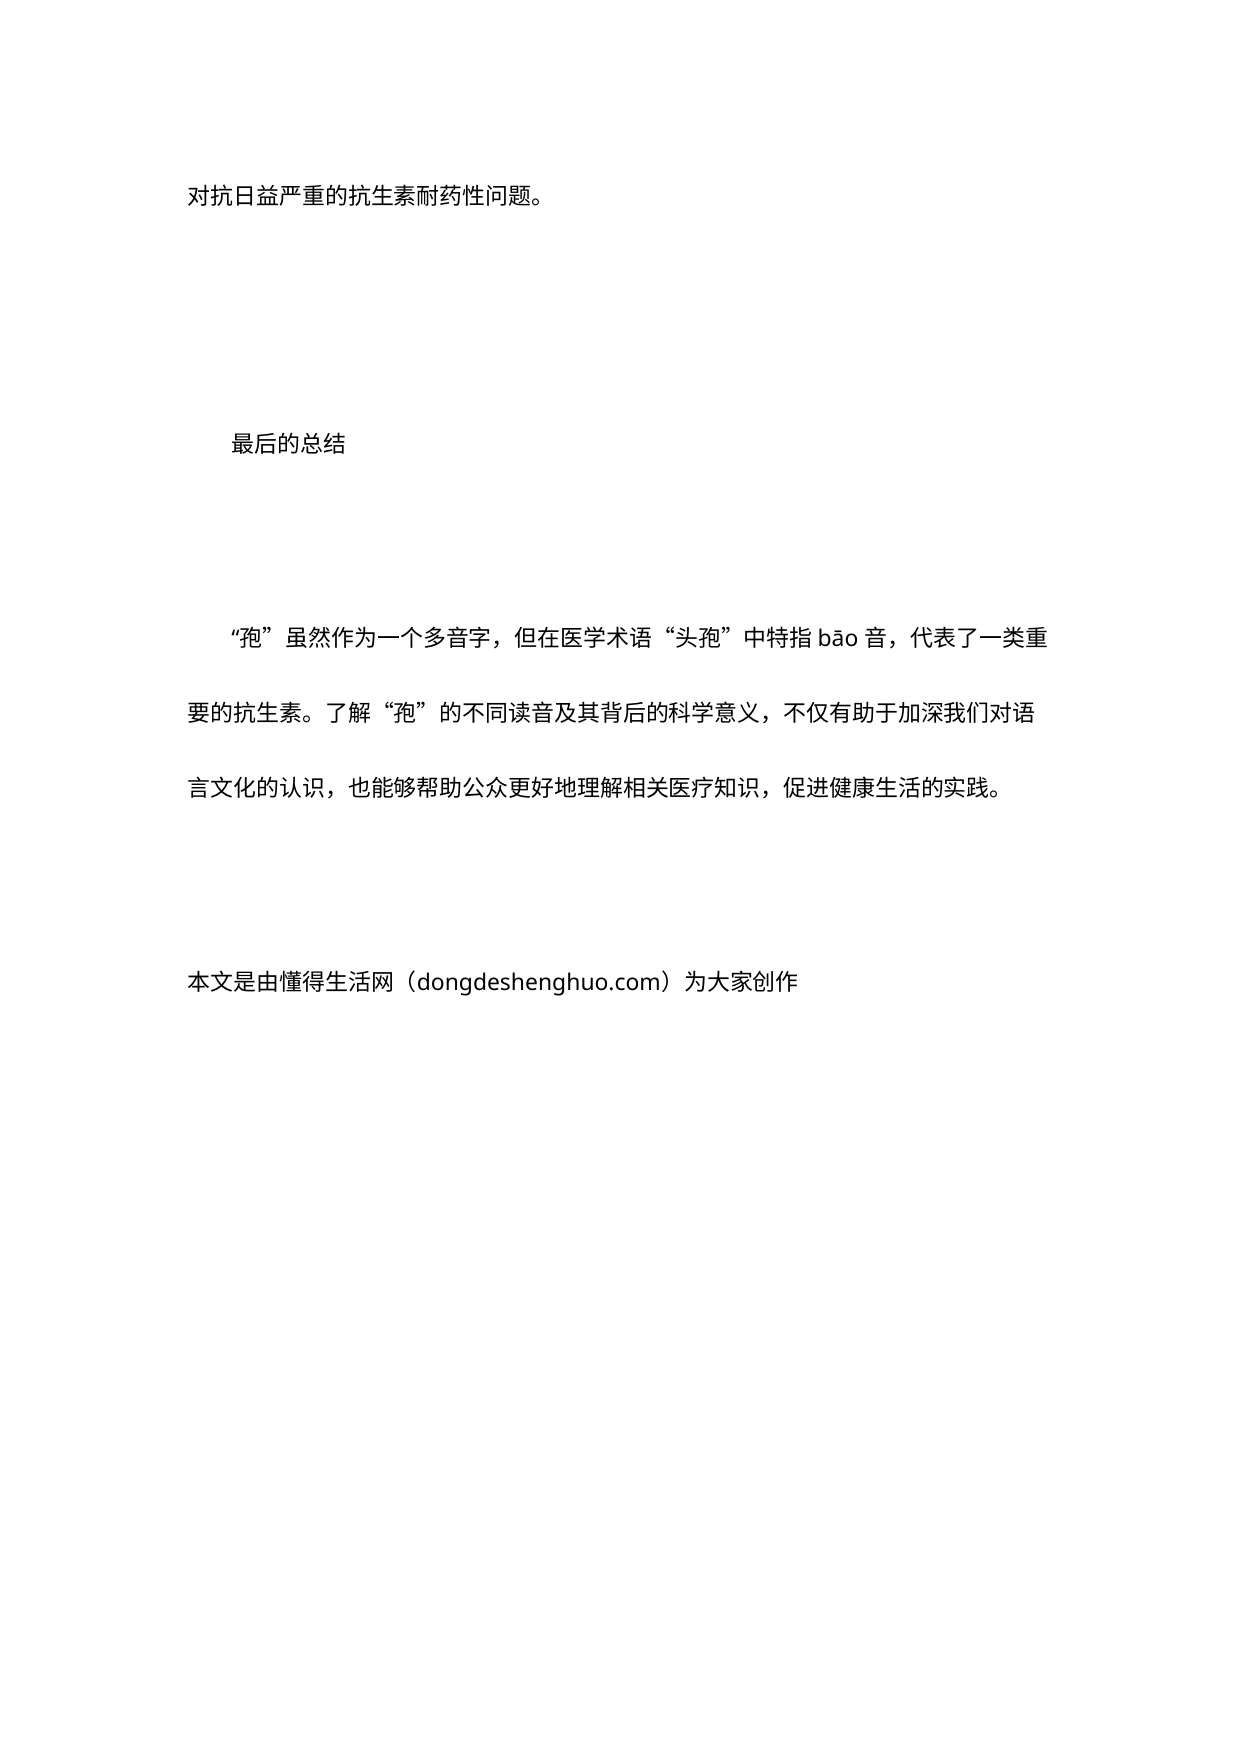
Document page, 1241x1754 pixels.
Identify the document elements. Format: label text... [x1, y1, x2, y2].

text 最后的总结 [187, 410, 1053, 475]
text 本文是由懂得生活网（dongdeshenghuo.com）为大家创作 [187, 948, 1053, 1013]
text “孢”虽然作为一个多音字，但在医学术语“头孢”中特指 bāo 音，代表了一类重要的抗生素。了解“孢”的不同读音及其背后的科学意义，不仅有助于加深我们对语言文化的认识，也能够帮助公众更好地理解相关医疗知识，促进健康生活的实践。 [187, 604, 1053, 819]
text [187, 162, 1053, 227]
